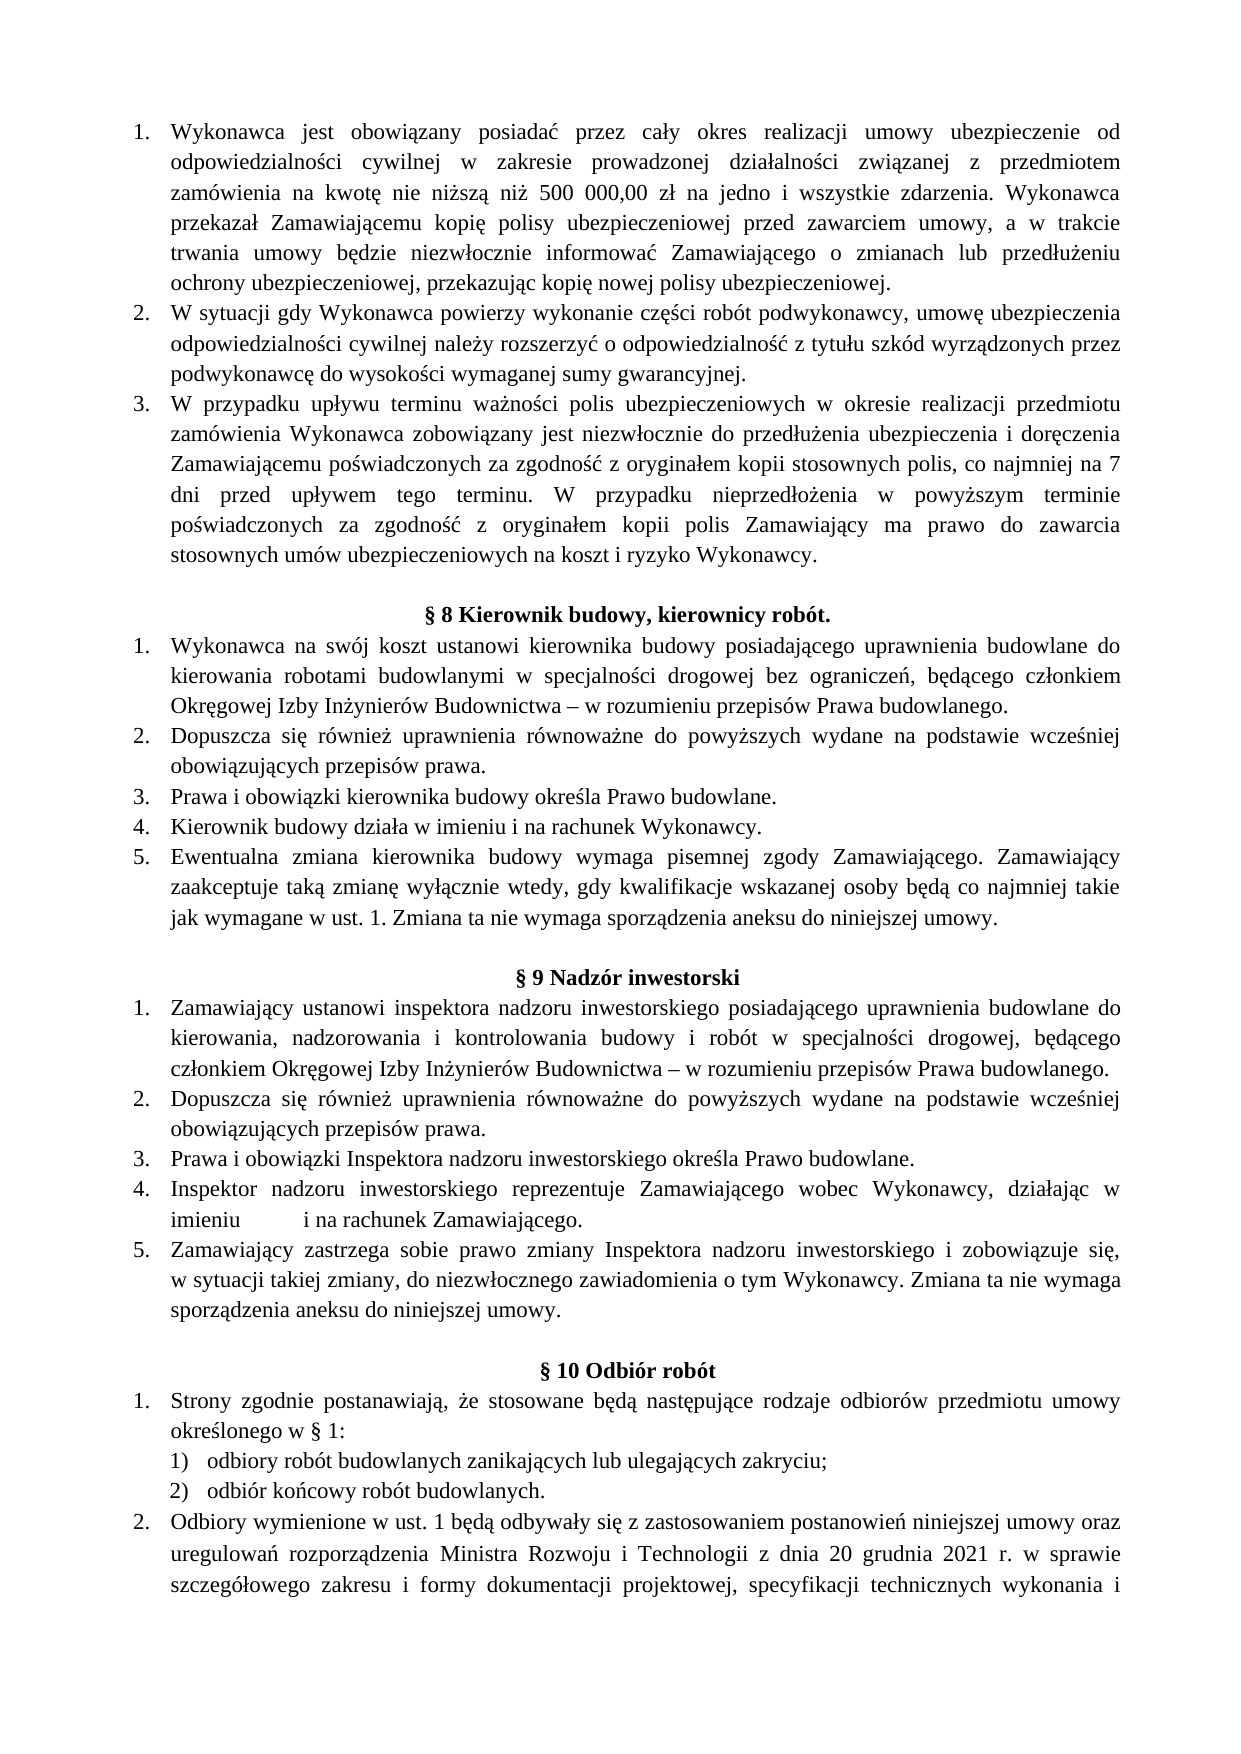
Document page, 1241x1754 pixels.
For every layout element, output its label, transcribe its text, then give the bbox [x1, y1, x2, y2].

text § 10 Odbiór robót [133, 1357, 1122, 1383]
text § 8 Kierownik budowy, kierownicy robót. [133, 601, 1122, 628]
list Prawa i obowiązki Inspektora nadzoru inwestorskiego określa Prawo budowlane. [133, 1145, 1122, 1172]
list W sytuacji gdy Wykonawca powierzy wykonanie części robót podwykonawcy, umowę ubezpieczenia odpowiedzialności cywilnej należy rozszerzyć o odpowiedzialność z tytułu szkód wyrządzonych przez podwykonawcę do wysokości wymaganej sumy gwarancyjnej. [133, 299, 1122, 386]
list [133, 1508, 1122, 1597]
list odbiory robót budowlanych zanikających lub ulegających zakryciu; [169, 1447, 1122, 1474]
list Inspektor nadzoru inwestorskiego reprezentuje Zamawiającego wobec Wykonawcy, działając w imieniu i na rachunek Zamawiającego. [133, 1175, 1122, 1232]
list Prawa i obowiązki kierownika budowy określa Prawo budowlane. [133, 783, 1122, 809]
list Ewentualna zmiana kierownika budowy wymaga pisemnej zgody Zamawiającego. Zamawiający zaakceptuje taką zmianę wyłącznie wtedy, gdy kwalifikacje wskazanej osoby będą co najmniej takie jak wymagane w ust. 1. Zmiana ta nie wymaga sporządzenia aneksu do niniejszej umowy. [133, 843, 1122, 930]
list Dopuszcza się również uprawnienia równoważne do powyższych wydane na podstawie wcześniej obowiązujących przepisów prawa. [133, 1085, 1122, 1141]
list Kierownik budowy działa w imieniu i na rachunek Wykonawcy. [133, 813, 1122, 839]
list Zamawiający zastrzega sobie prawo zmiany Inspektora nadzoru inwestorskiego i zobowiązuje się, w sytuacji takiej zmiany, do niezwłocznego zawiadomienia o tym Wykonawcy. Zmiana ta nie wymaga sporządzenia aneksu do niniejszej umowy. [133, 1236, 1122, 1323]
list Wykonawca jest obowiązany posiadać przez cały okres realizacji umowy ubezpieczenie od odpowiedzialności cywilnej w zakresie prowadzonej działalności związanej z przedmiotem zamówienia na kwotę nie niższą niż 500 000,00 zł na jedno i wszystkie zdarzenia. Wykonawca przekazał Zamawiającemu kopię polisy ubezpieczeniowej przed zawarciem umowy, a w trakcie trwania umowy będzie niezwłocznie informować Zamawiającego o zmianach lub przedłużeniu ochrony ubezpieczeniowej, przekazując kopię nowej polisy ubezpieczeniowej. [133, 118, 1122, 296]
list odbiór końcowy robót budowlanych. [169, 1477, 1122, 1504]
list Strony zgodnie postanawiają, że stosowane będą następujące rodzaje odbiorów przedmiotu umowy określonego w § 1: [133, 1387, 1122, 1443]
list Zamawiający ustanowi inspektora nadzoru inwestorskiego posiadającego uprawnienia budowlane do kierowania, nadzorowania i kontrolowania budowy i robót w specjalności drogowej, będącego członkiem Okręgowej Izby Inżynierów Budownictwa – w rozumieniu przepisów Prawa budowlanego. [133, 994, 1122, 1081]
list Wykonawca na swój koszt ustanowi kierownika budowy posiadającego uprawnienia budowlane do kierowania robotami budowlanymi w specjalności drogowej bez ograniczeń, będącego członkiem Okręgowej Izby Inżynierów Budownictwa – w rozumieniu przepisów Prawa budowlanego. [133, 632, 1122, 718]
text § 9 Nadzór inwestorski [133, 964, 1122, 990]
list Dopuszcza się również uprawnienia równoważne do powyższych wydane na podstawie wcześniej obowiązujących przepisów prawa. [133, 722, 1122, 779]
list W przypadku upływu terminu ważności polis ubezpieczeniowych w okresie realizacji przedmiotu zamówienia Wykonawca zobowiązany jest niezwłocznie do przedłużenia ubezpieczenia i doręczenia Zamawiającemu poświadczonych za zgodność z oryginałem kopii stosownych polis, co najmniej na 7 dni przed upływem tego terminu. W przypadku nieprzedłożenia w powyższym terminie poświadczonych za zgodność z oryginałem kopii polis Zamawiający ma prawo do zawarcia stosownych umów ubezpieczeniowych na koszt i ryzyko Wykonawcy. [133, 390, 1122, 567]
